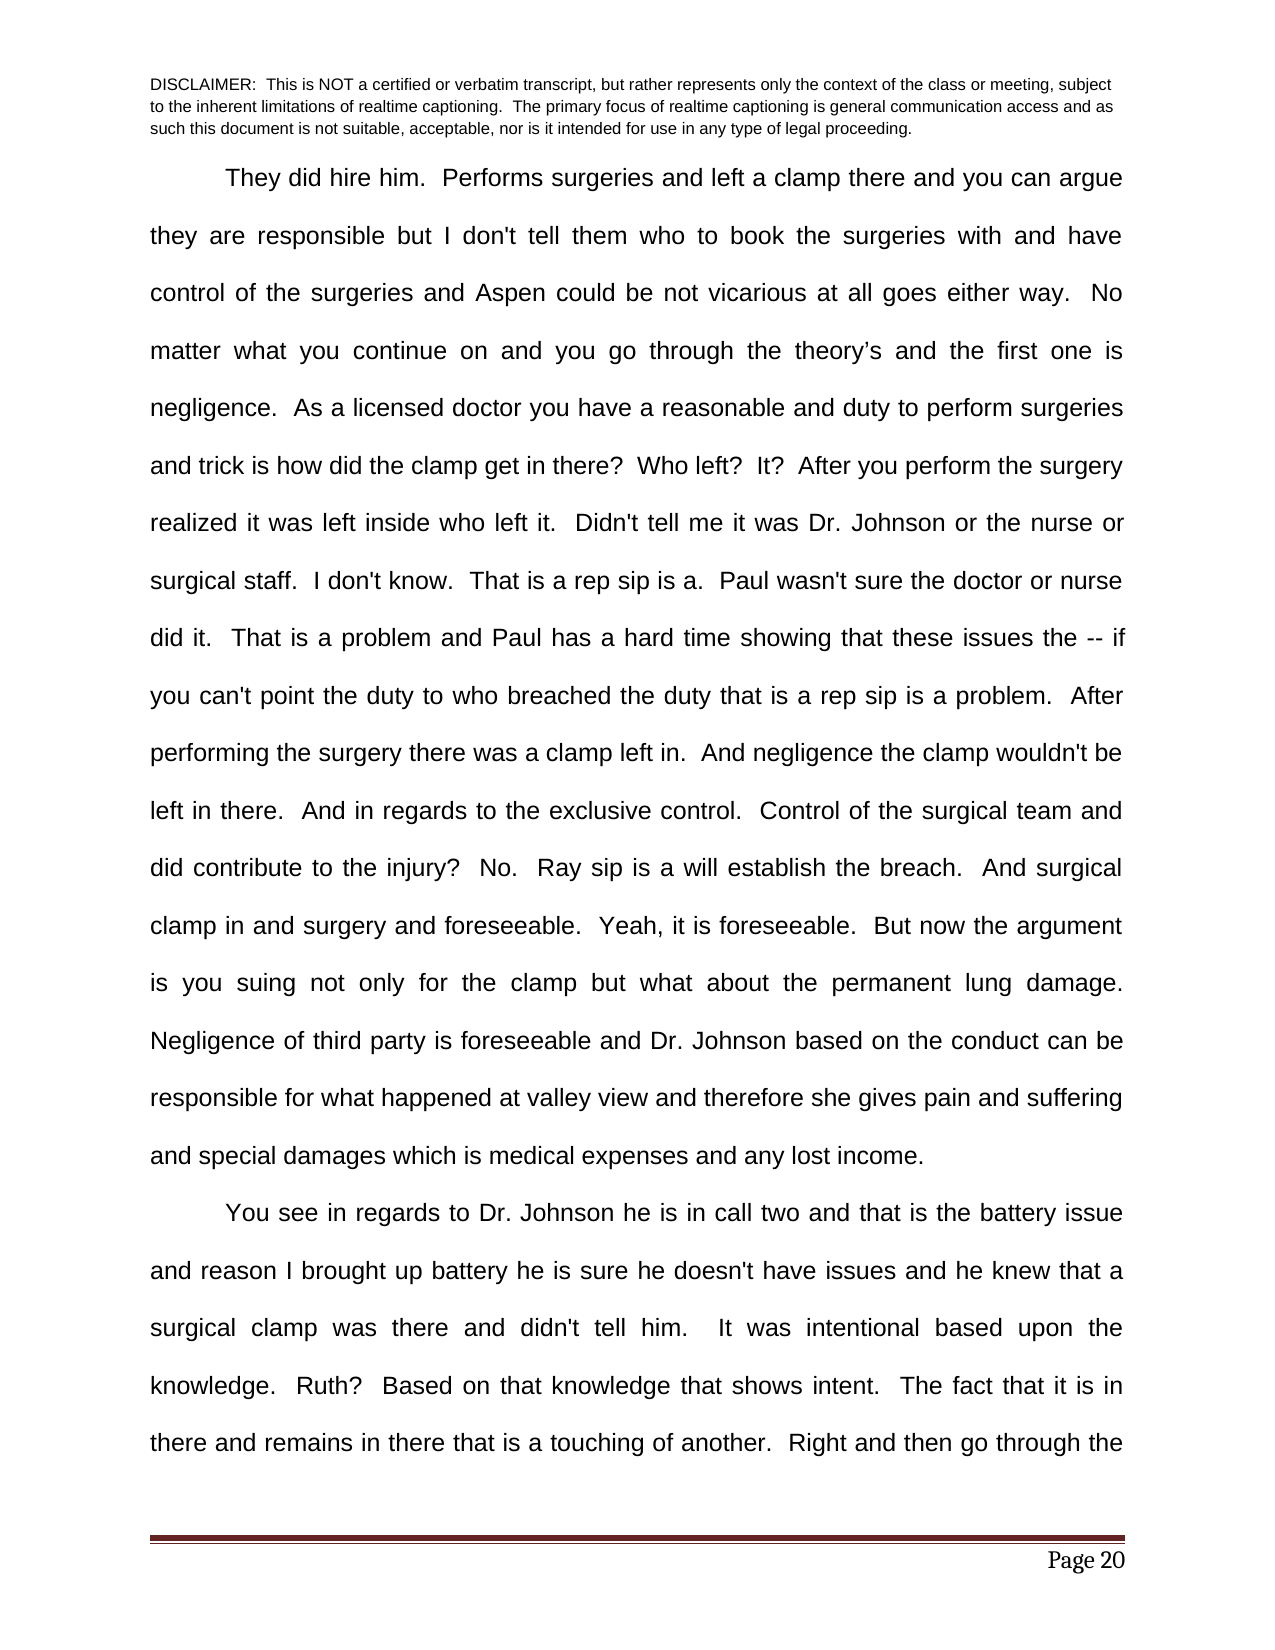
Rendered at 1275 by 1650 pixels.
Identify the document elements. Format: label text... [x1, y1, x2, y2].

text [150, 1198, 1125, 1457]
text They did hire him. Performs surgeries and left a clamp there and you can argue they are responsible but I don't tell them who to book the surgeries with and have control of the surgeries and Aspen could be not vicarious at all goes either way. No matter what you continue on and you go through the theory’s and the first one is negligence. As a licensed doctor you have a reasonable and duty to perform surgeries and trick is how did the clamp get in there? Who left? It? After you perform the surgery realized it was left inside who left it. Didn't tell me it was Dr. Johnson or the nurse or surgical staff. I don't know. That is a rep sip is a. Paul wasn't sure the doctor or nurse did it. That is a problem and Paul has a hard time showing that these issues the -- if you can't point the duty to who breached the duty that is a rep sip is a problem. After performing the surgery there was a clamp left in. And negligence the clamp wouldn't be left in there. And in regards to the exclusive control. Control of the surgical team and did contribute to the injury? No. Ray sip is a will establish the breach. And surgical clamp in and surgery and foreseeable. Yeah, it is foreseeable. But now the argument is you suing not only for the clamp but what about the permanent lung damage. Negligence of third party is foreseeable and Dr. Johnson based on the conduct can be responsible for what happened at valley view and therefore she gives pain and suffering and special damages which is medical expenses and any lost income. [150, 163, 1125, 1169]
